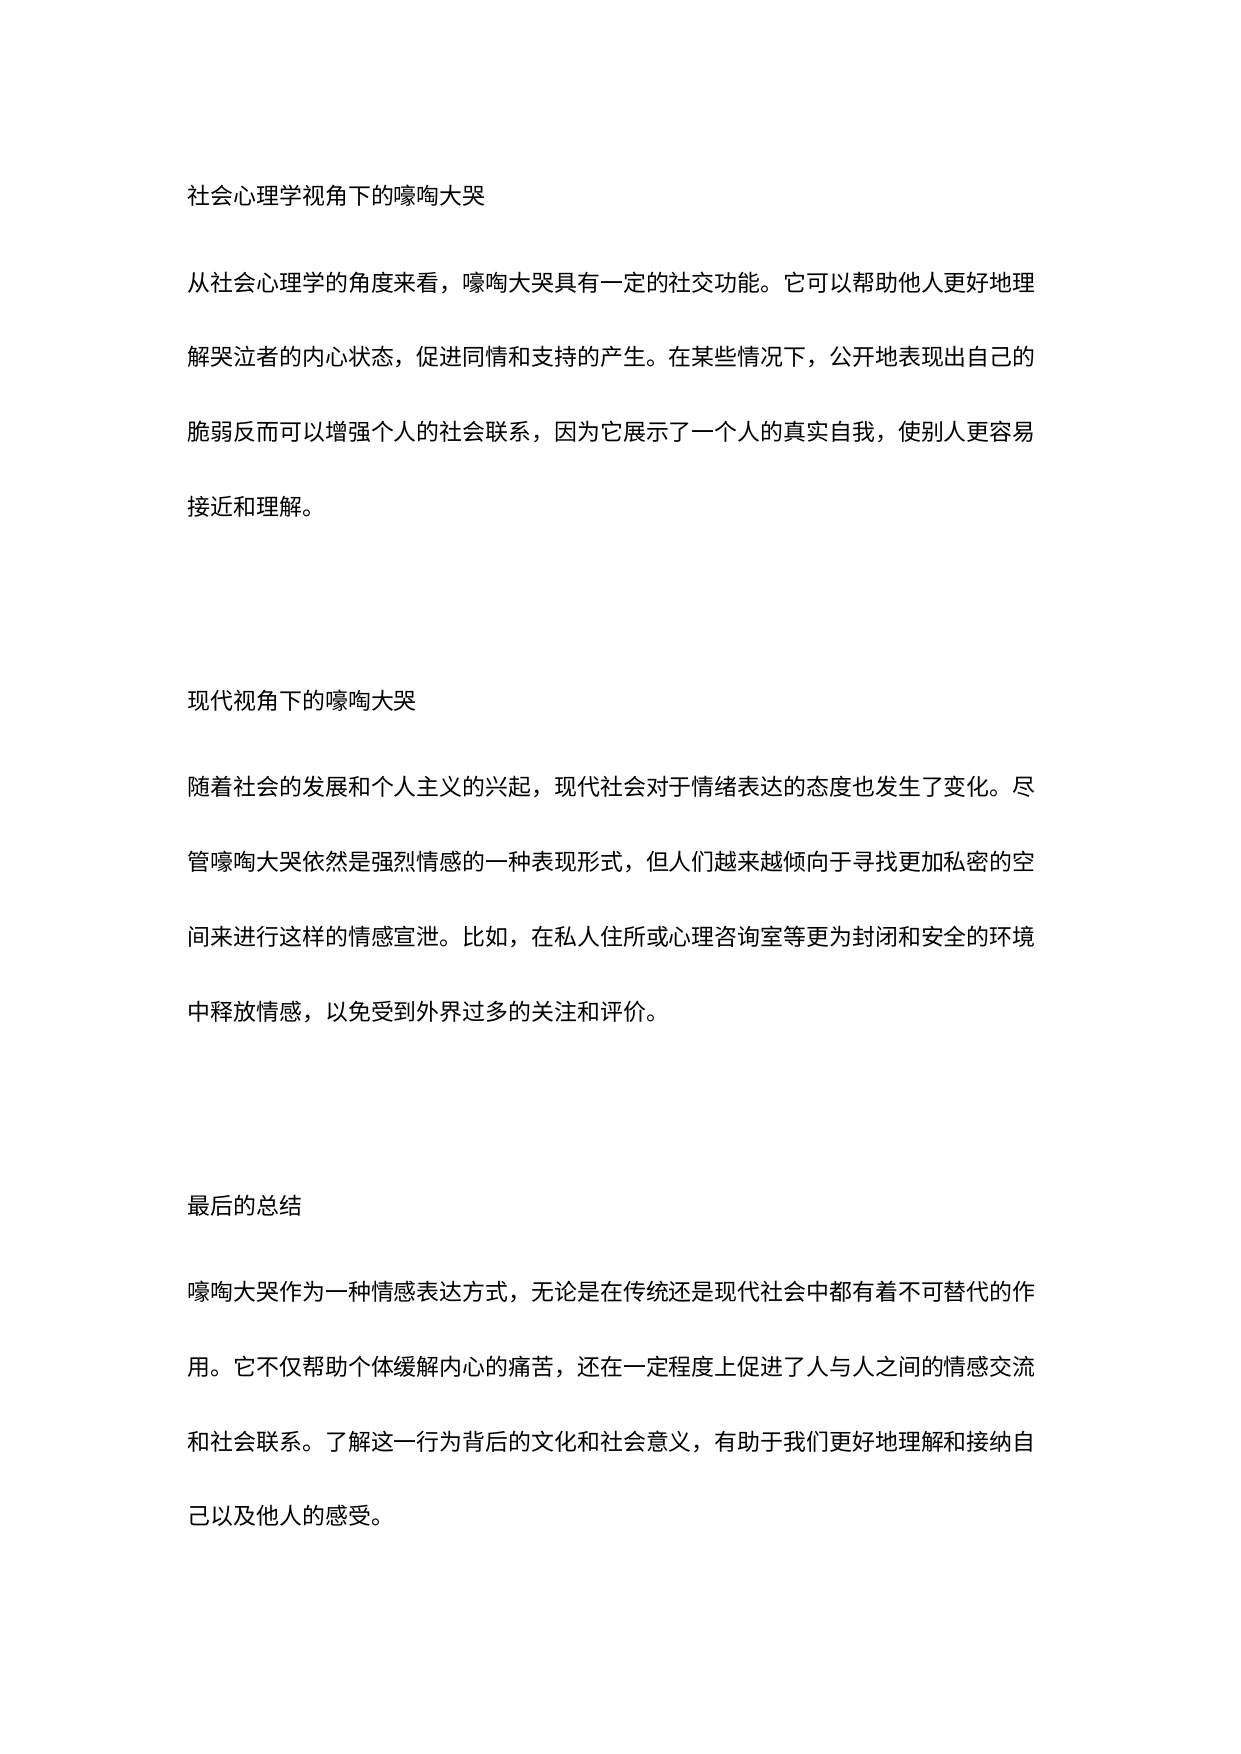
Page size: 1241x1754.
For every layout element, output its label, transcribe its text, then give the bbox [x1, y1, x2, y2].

text 嚎啕大哭作为一种情感表达方式，无论是在传统还是现代社会中都有着不可替代的作用。它不仅帮助个体缓解内心的痛苦，还在一定程度上促进了人与人之间的情感交流和社会联系。了解这一行为背后的文化和社会意义，有助于我们更好地理解和接纳自己以及他人的感受。 [187, 1258, 1053, 1547]
text 现代视角下的嚎啕大哭 [187, 667, 1053, 732]
text 最后的总结 [187, 1172, 1053, 1237]
text 社会心理学视角下的嚎啕大哭 [187, 162, 1053, 227]
text 从社会心理学的角度来看，嚎啕大哭具有一定的社交功能。它可以帮助他人更好地理解哭泣者的内心状态，促进同情和支持的产生。在某些情况下，公开地表现出自己的脆弱反而可以增强个人的社会联系，因为它展示了一个人的真实自我，使别人更容易接近和理解。 [187, 248, 1053, 538]
text 随着社会的发展和个人主义的兴起，现代社会对于情绪表达的态度也发生了变化。尽管嚎啕大哭依然是强烈情感的一种表现形式，但人们越来越倾向于寻找更加私密的空间来进行这样的情感宣泄。比如，在私人住所或心理咨询室等更为封闭和安全的环境中释放情感，以免受到外界过多的关注和评价。 [187, 753, 1053, 1042]
